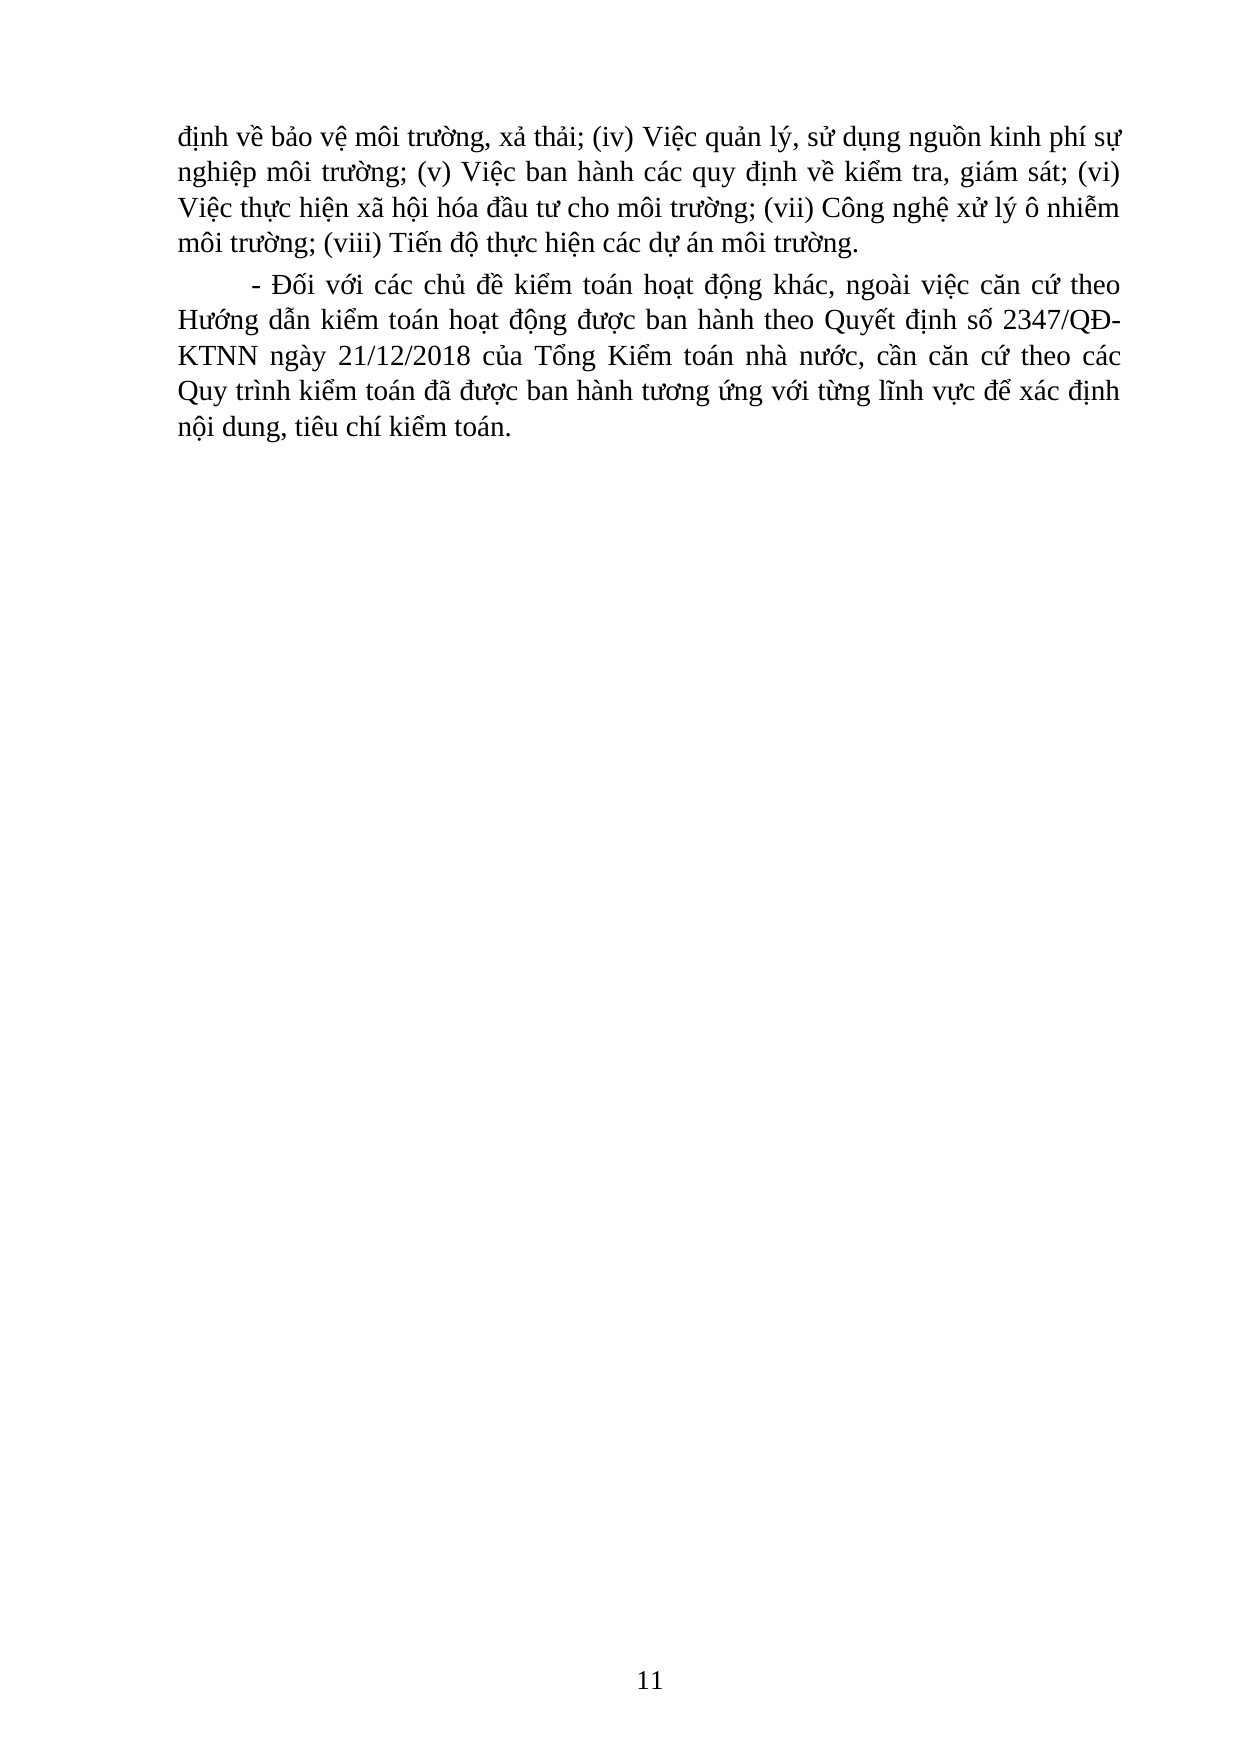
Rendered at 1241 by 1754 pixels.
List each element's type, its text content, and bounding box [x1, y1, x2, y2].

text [177, 118, 1122, 260]
text - Đối với các chủ đề kiểm toán hoạt động khác, ngoài việc căn cứ theo Hướng dẫn kiểm toán hoạt động được ban hành theo Quyết định số 2347/QĐ-KTNN ngày 21/12/2018 của Tổng Kiểm toán nhà nước, cần căn cứ theo các Quy trình kiểm toán đã được ban hành tương ứng với từng lĩnh vực để xác định nội dung, tiêu chí kiểm toán. [177, 266, 1122, 443]
